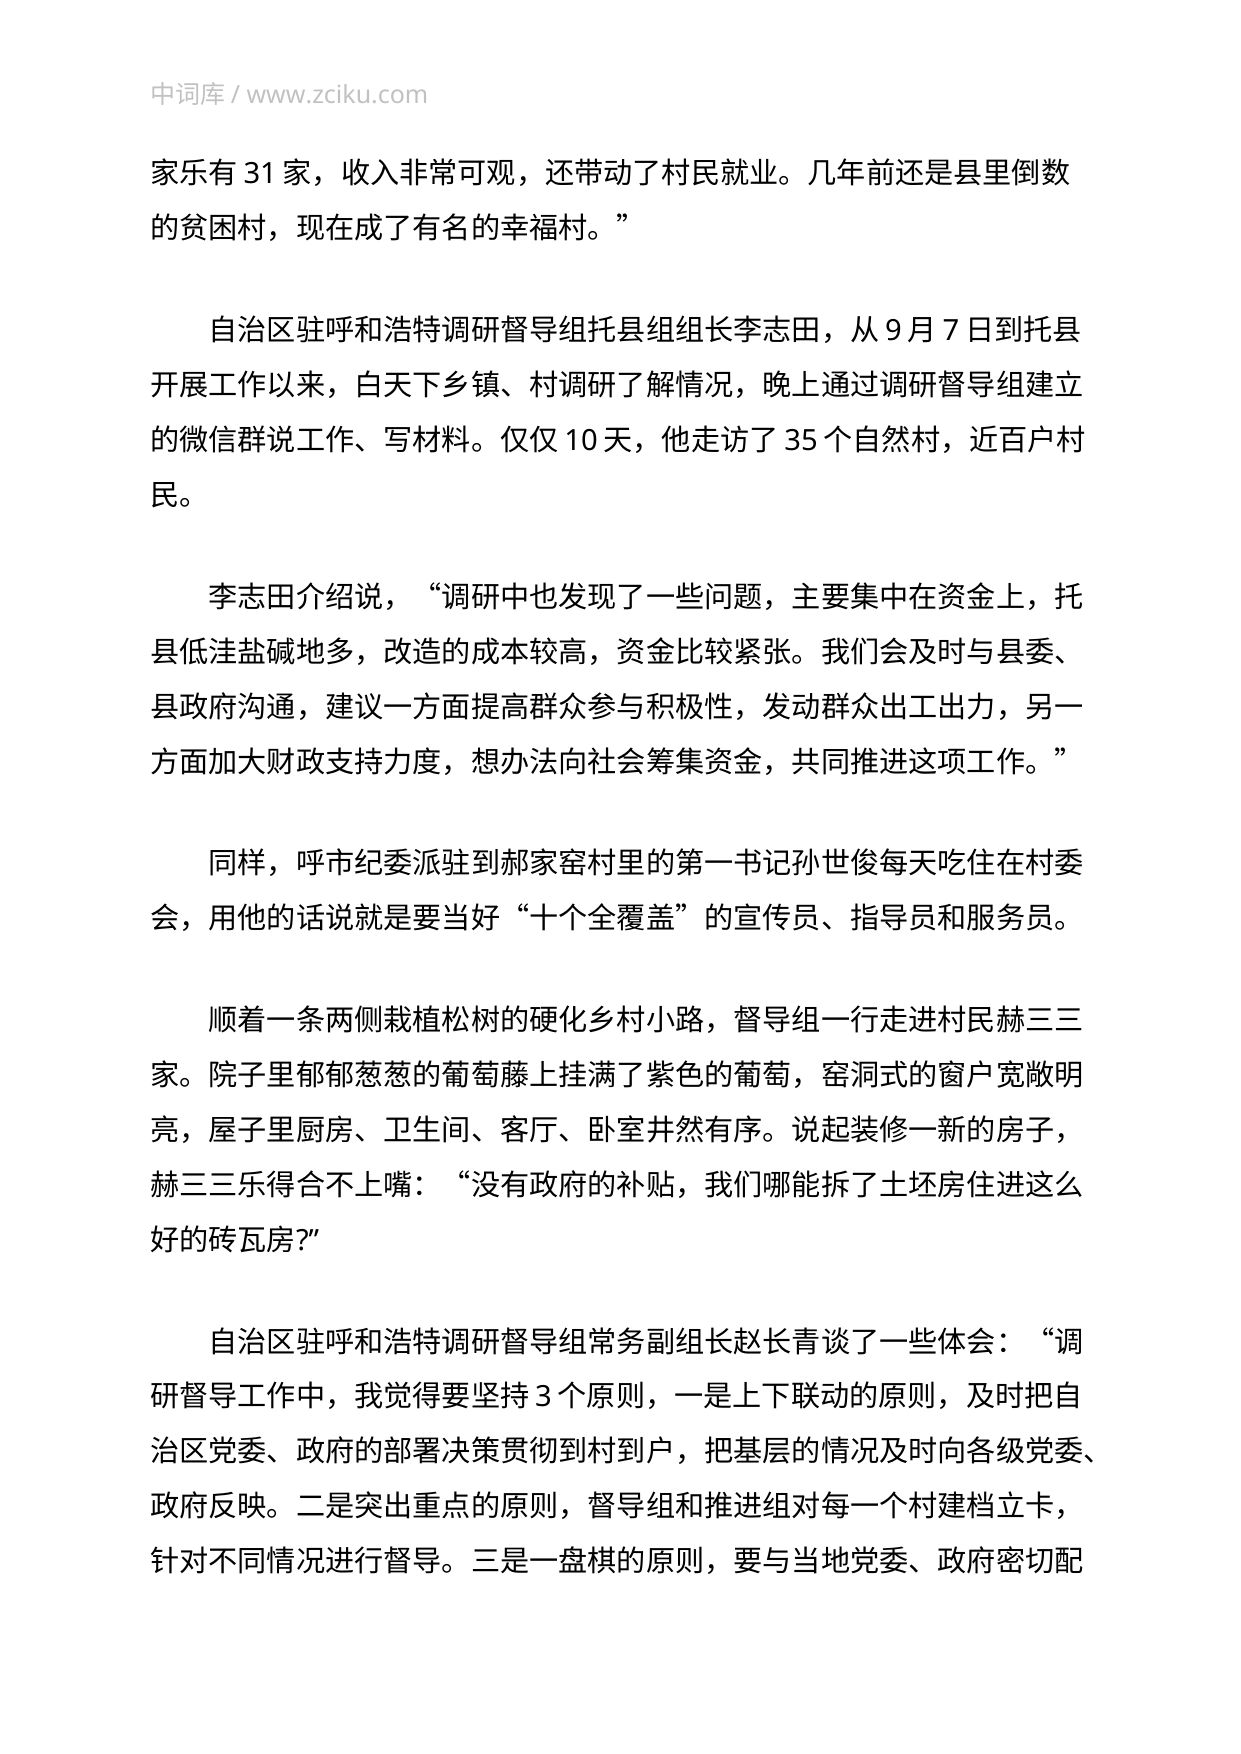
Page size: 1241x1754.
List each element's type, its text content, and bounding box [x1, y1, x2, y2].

text 同样，呼市纪委派驻到郝家窑村里的第一书记孙世俊每天吃住在村委会，用他的话说就是要当好“十个全覆盖”的宣传员、指导员和服务员。 [150, 840, 1090, 937]
text 自治区驻呼和浩特调研督导组托县组组长李志田，从9月7日到托县开展工作以来，白天下乡镇、村调研了解情况，晚上通过调研督导组建立的微信群说工作、写材料。仅仅10天，他走访了35个自然村，近百户村民。 [150, 307, 1090, 514]
text 李志田介绍说，“调研中也发现了一些问题，主要集中在资金上，托县低洼盐碱地多，改造的成本较高，资金比较紧张。我们会及时与县委、县政府沟通，建议一方面提高群众参与积极性，发动群众出工出力，另一方面加大财政支持力度，想办法向社会筹集资金，共同推进这项工作。” [150, 573, 1090, 780]
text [150, 150, 1090, 247]
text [150, 1318, 1090, 1580]
text 顺着一条两侧栽植松树的硬化乡村小路，督导组一行走进村民赫三三家。院子里郁郁葱葱的葡萄藤上挂满了紫色的葡萄，窑洞式的窗户宽敞明亮，屋子里厨房、卫生间、客厅、卧室井然有序。说起装修一新的房子，赫三三乐得合不上嘴：“没有政府的补贴，我们哪能拆了土坯房住进这么好的砖瓦房?” [150, 997, 1090, 1258]
